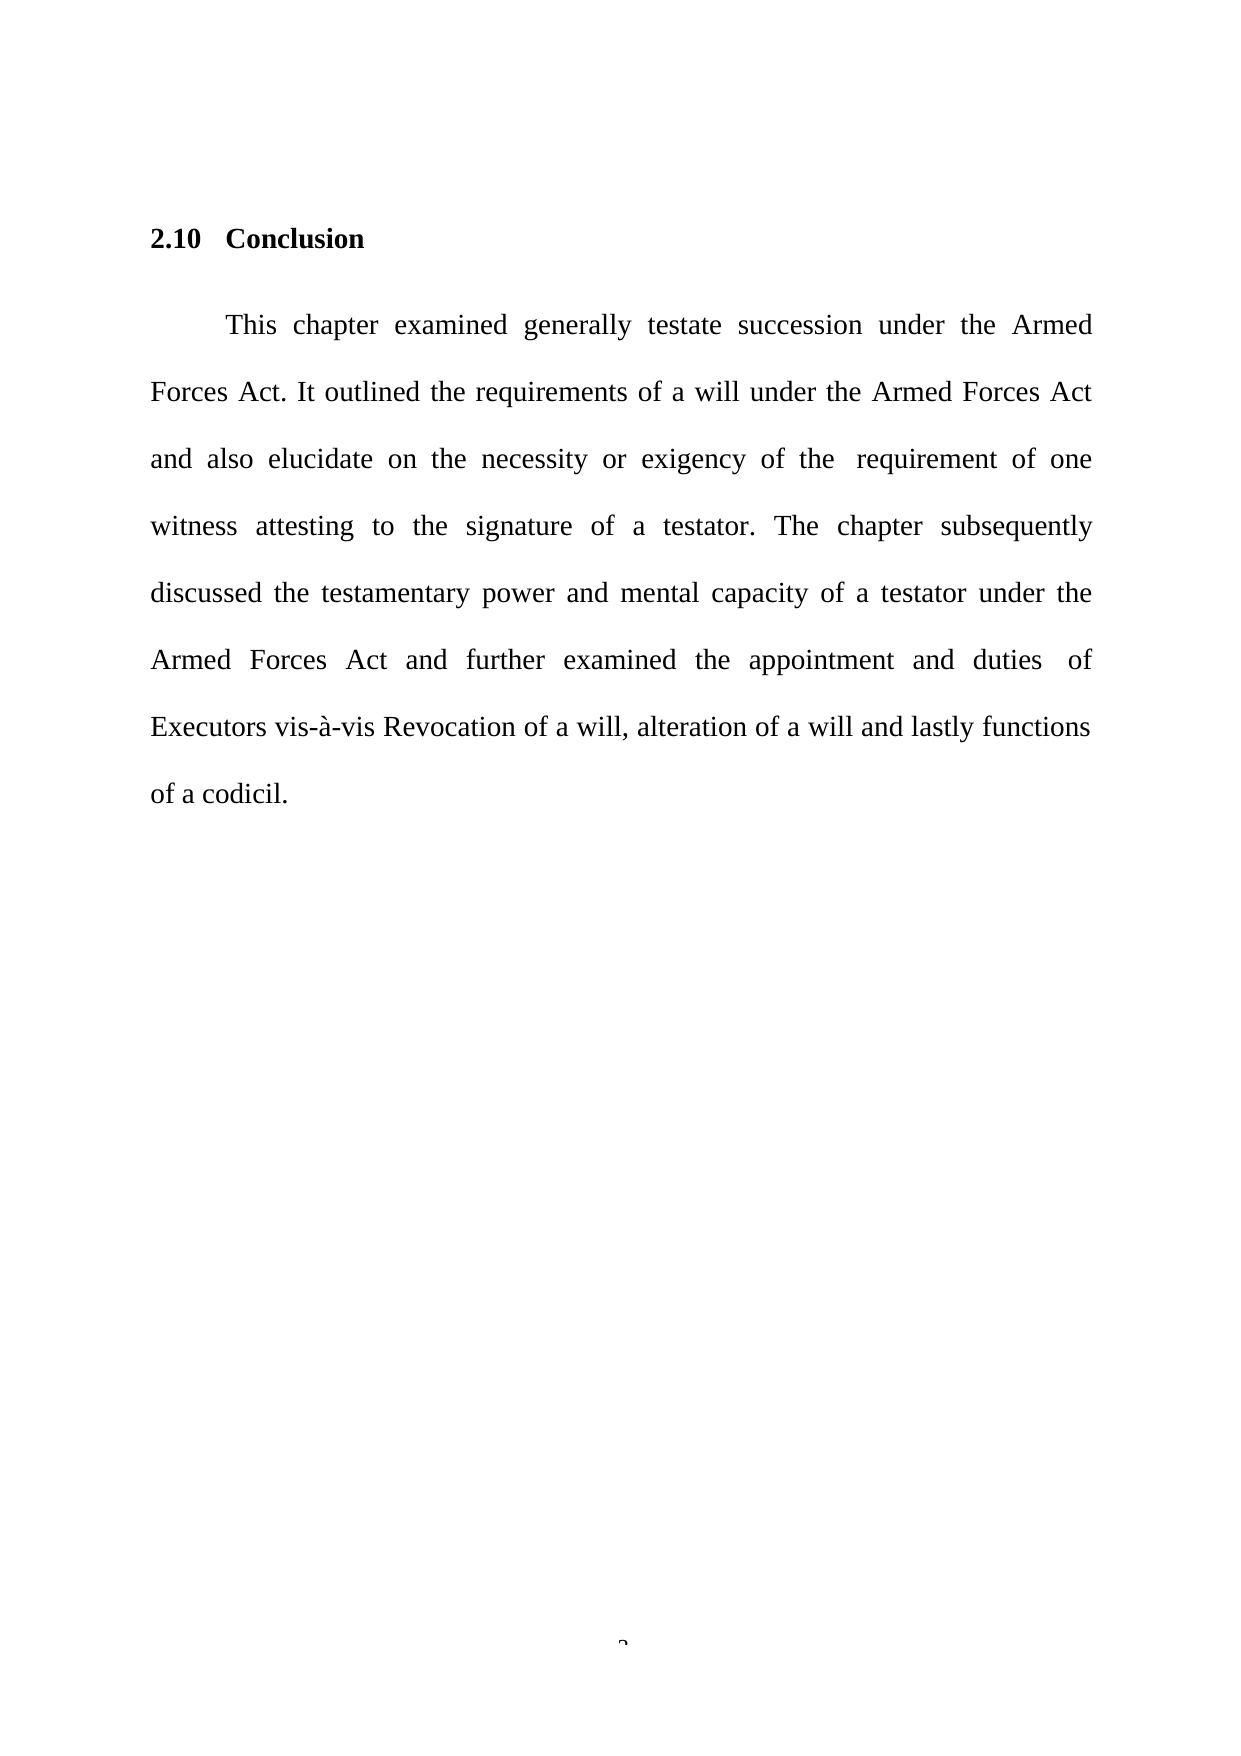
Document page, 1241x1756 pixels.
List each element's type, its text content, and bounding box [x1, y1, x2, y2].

subtitle Conclusion [150, 221, 1105, 254]
text This chapter examined generally testate succession under the Armed Forces Act. It outlined the requirements of a will under the Armed Forces Act and also elucidate on the necessity or exigency of the requirement of one witness attesting to the signature of a testator. The chapter subsequently discussed the testamentary power and mental capacity of a testator under the Armed Forces Act and further examined the appointment and duties of Executors vis-à-vis Revocation of a will, alteration of a will and lastly functions of a codicil. [150, 307, 1093, 810]
